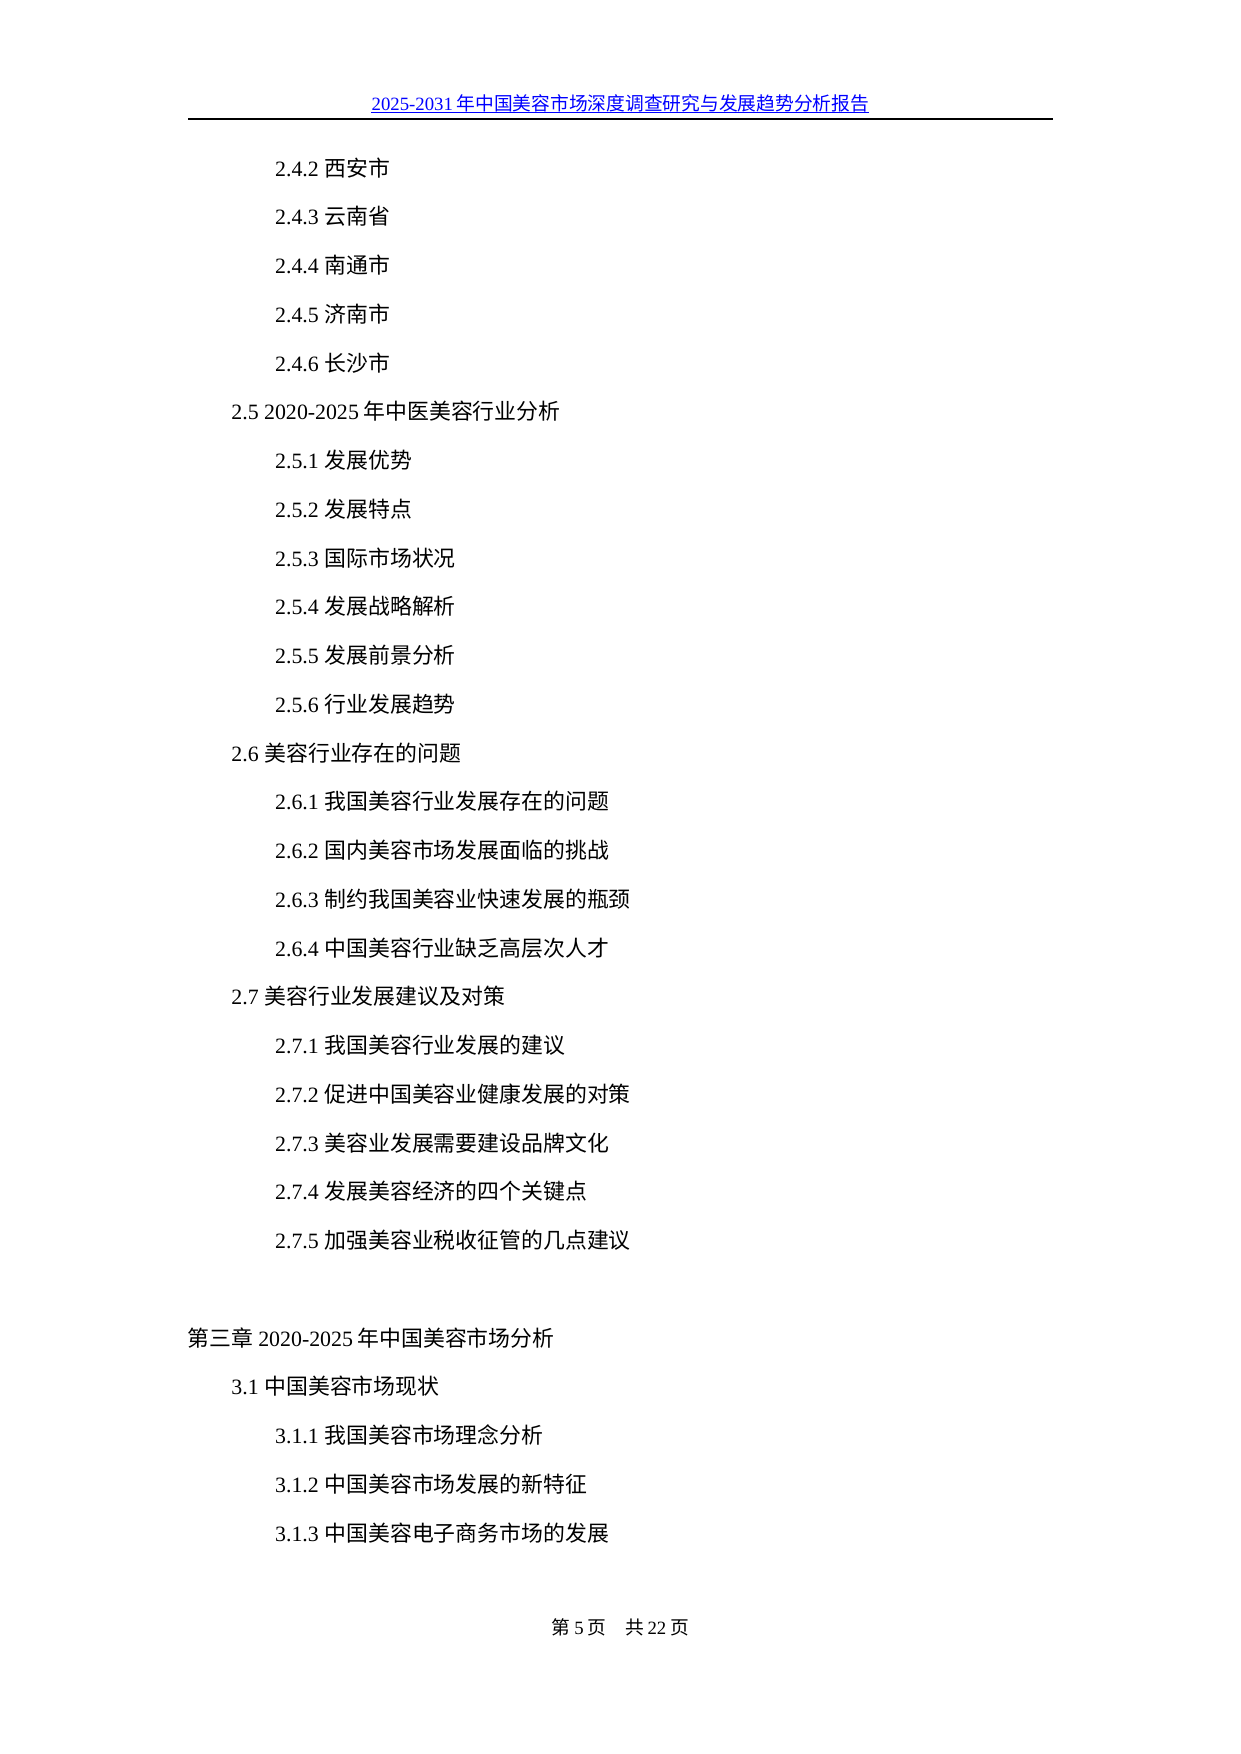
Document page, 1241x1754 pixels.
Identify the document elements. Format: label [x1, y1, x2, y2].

text [187, 150, 1053, 1548]
